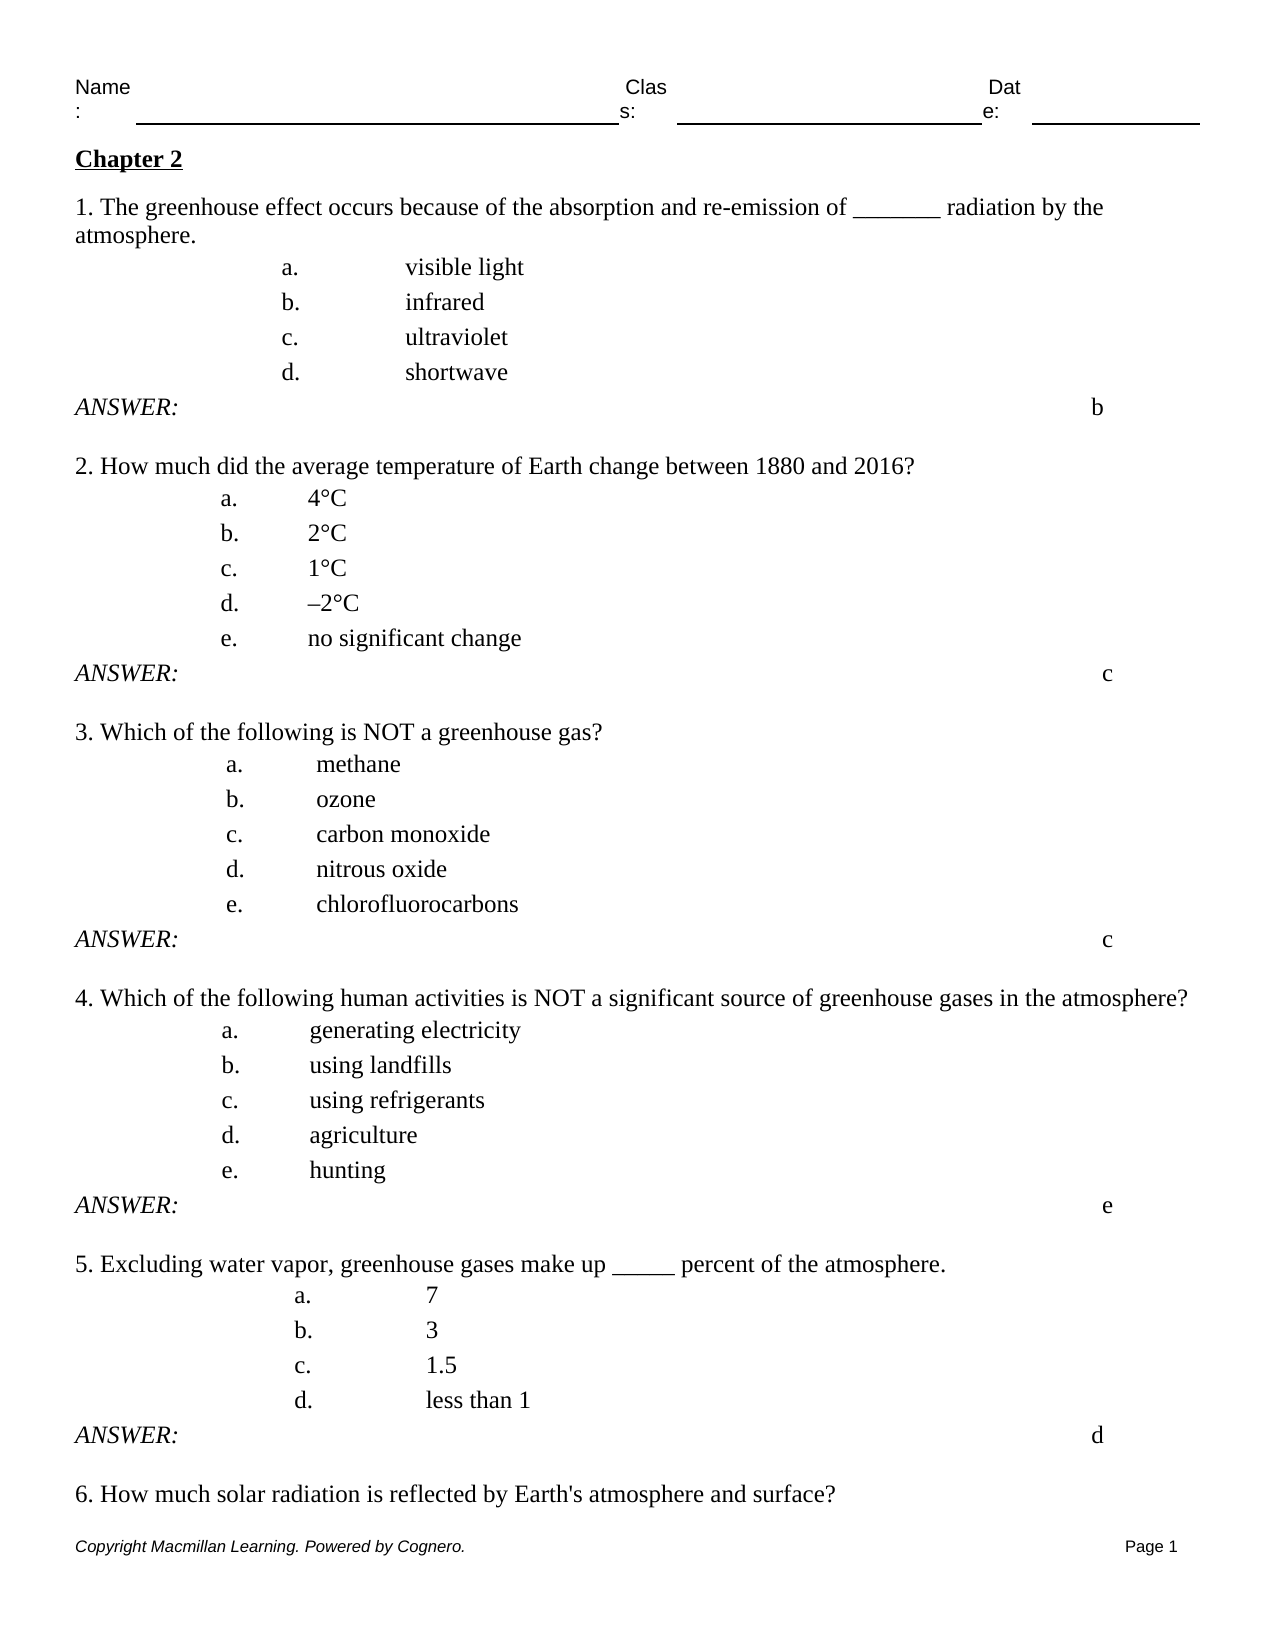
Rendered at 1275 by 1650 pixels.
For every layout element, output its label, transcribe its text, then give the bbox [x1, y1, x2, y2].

table_header 3. Which of the following is NOT a greenhouse gas? [75, 717, 1200, 956]
table_header 4. Which of the following human activities is NOT a significant source of greenhouse gases in the atmosphere? [75, 983, 1200, 1222]
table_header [75, 1480, 1200, 1508]
table_header 2. How much did the average temperature of Earth change between 1880 and 2016? [75, 451, 1200, 690]
table_header 1. The greenhouse effect occurs because of the absorption and re-emission of _______ radiation by the atmosphere. [75, 192, 1200, 424]
table_header 5. Excluding water vapor, greenhouse gases make up _____ percent of the atmosphere. [75, 1249, 1200, 1453]
